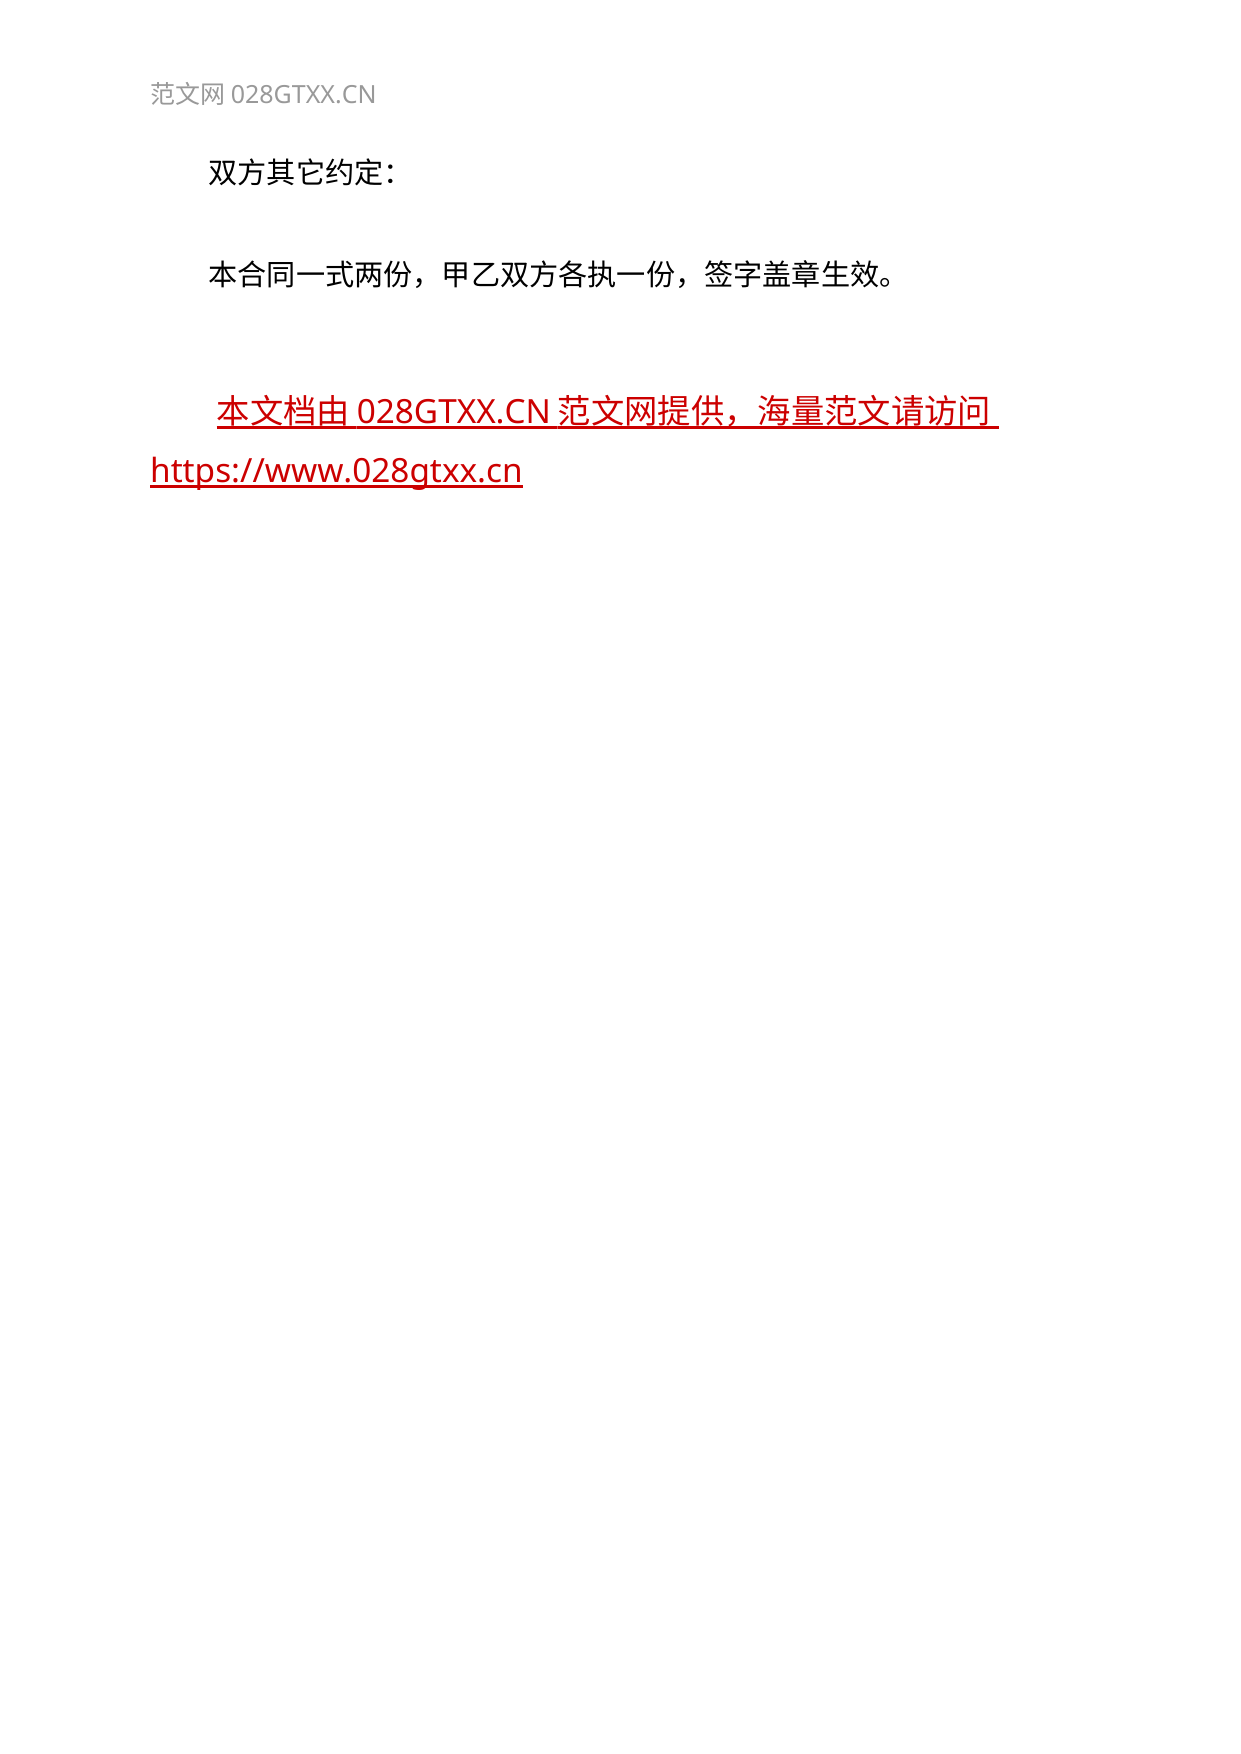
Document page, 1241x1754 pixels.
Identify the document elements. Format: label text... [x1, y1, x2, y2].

text 本合同一式两份，甲乙双方各执一份，签字盖章生效。 [150, 252, 1090, 294]
text 本文档由028GTXX.CN范文网提供，海量范文请访问 https://www.028gtxx.cn [150, 385, 1090, 492]
text 双方其它约定： [150, 150, 1090, 192]
